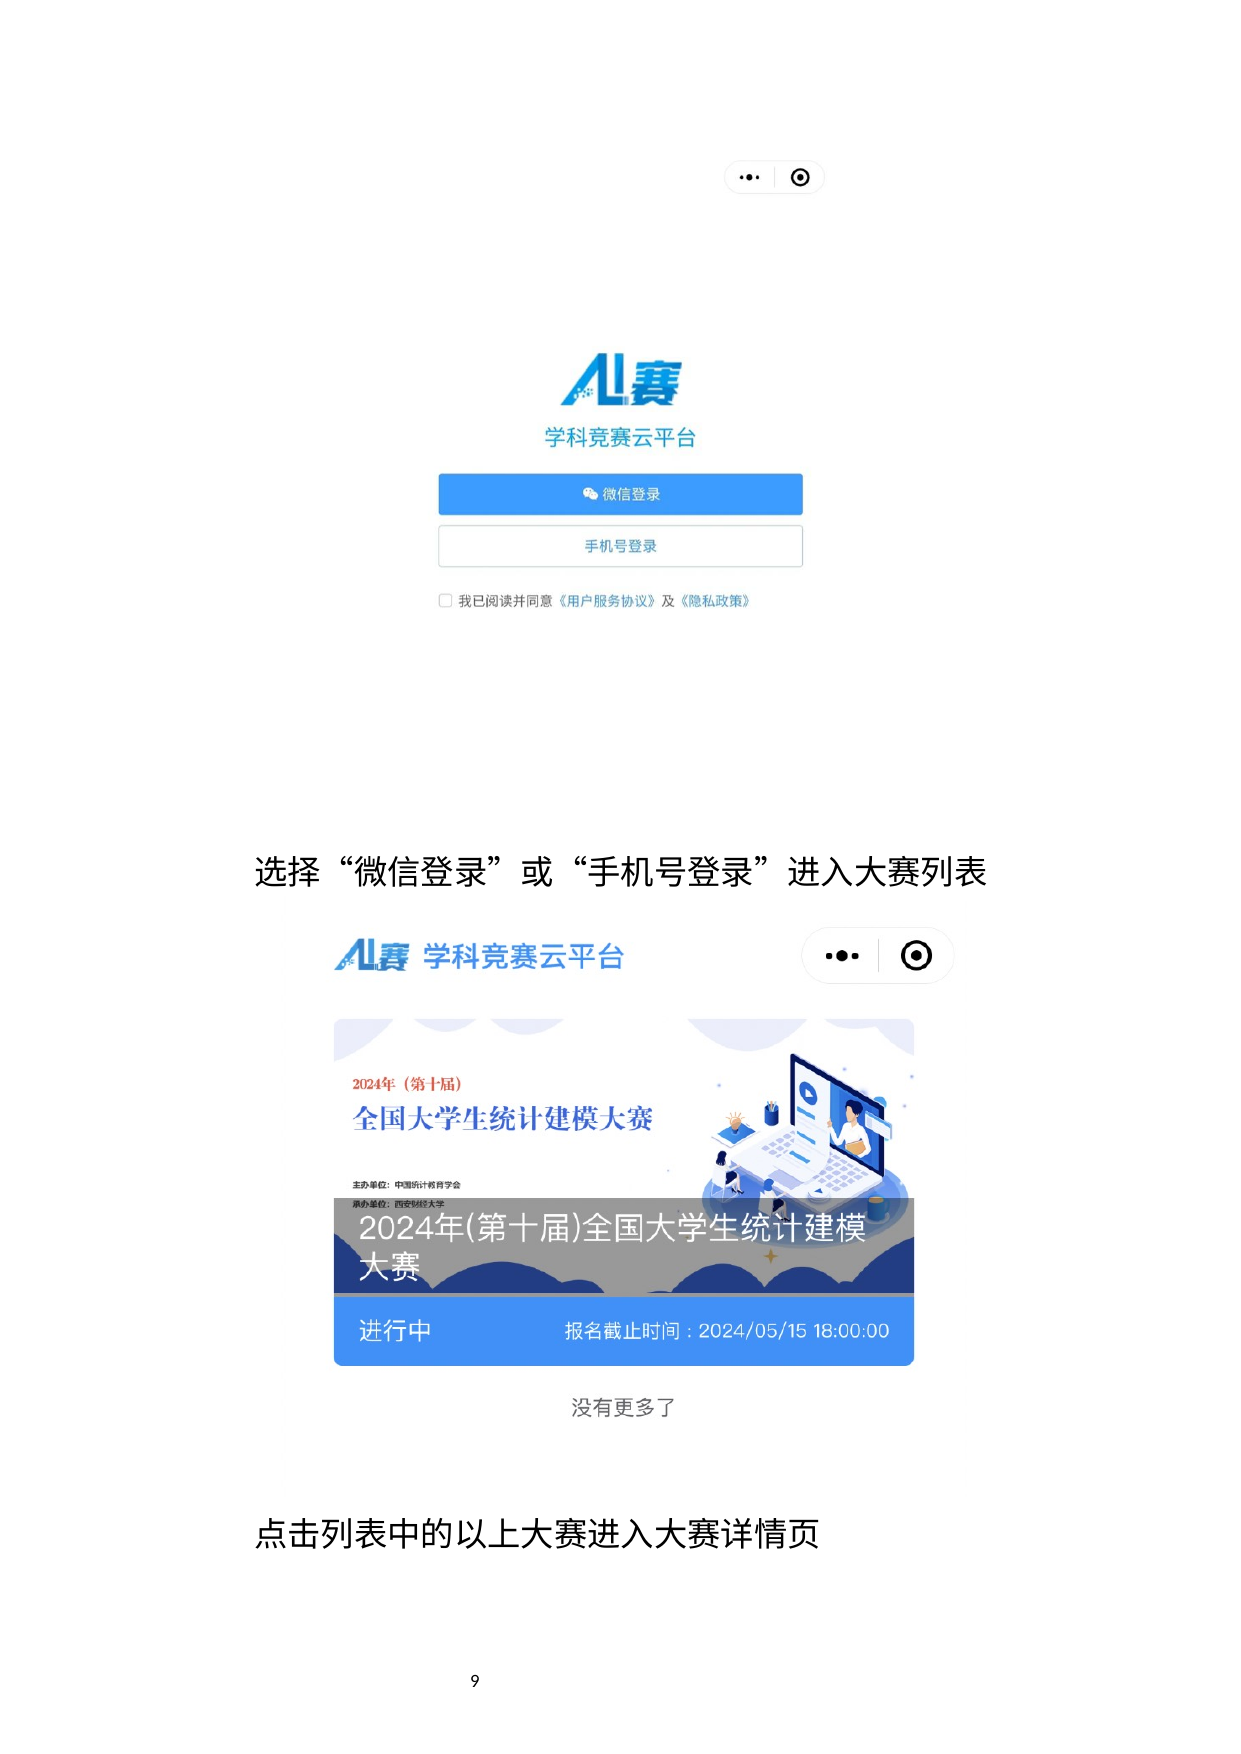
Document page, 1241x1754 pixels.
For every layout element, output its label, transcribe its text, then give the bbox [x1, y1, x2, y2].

picture [218, 896, 1022, 1497]
text 选择“微信登录”或“手机号登录”进入大赛列表 [187, 834, 1053, 897]
text 点击列表中的以上大赛进入大赛详情页 [187, 1497, 1053, 1559]
picture [406, 150, 834, 835]
